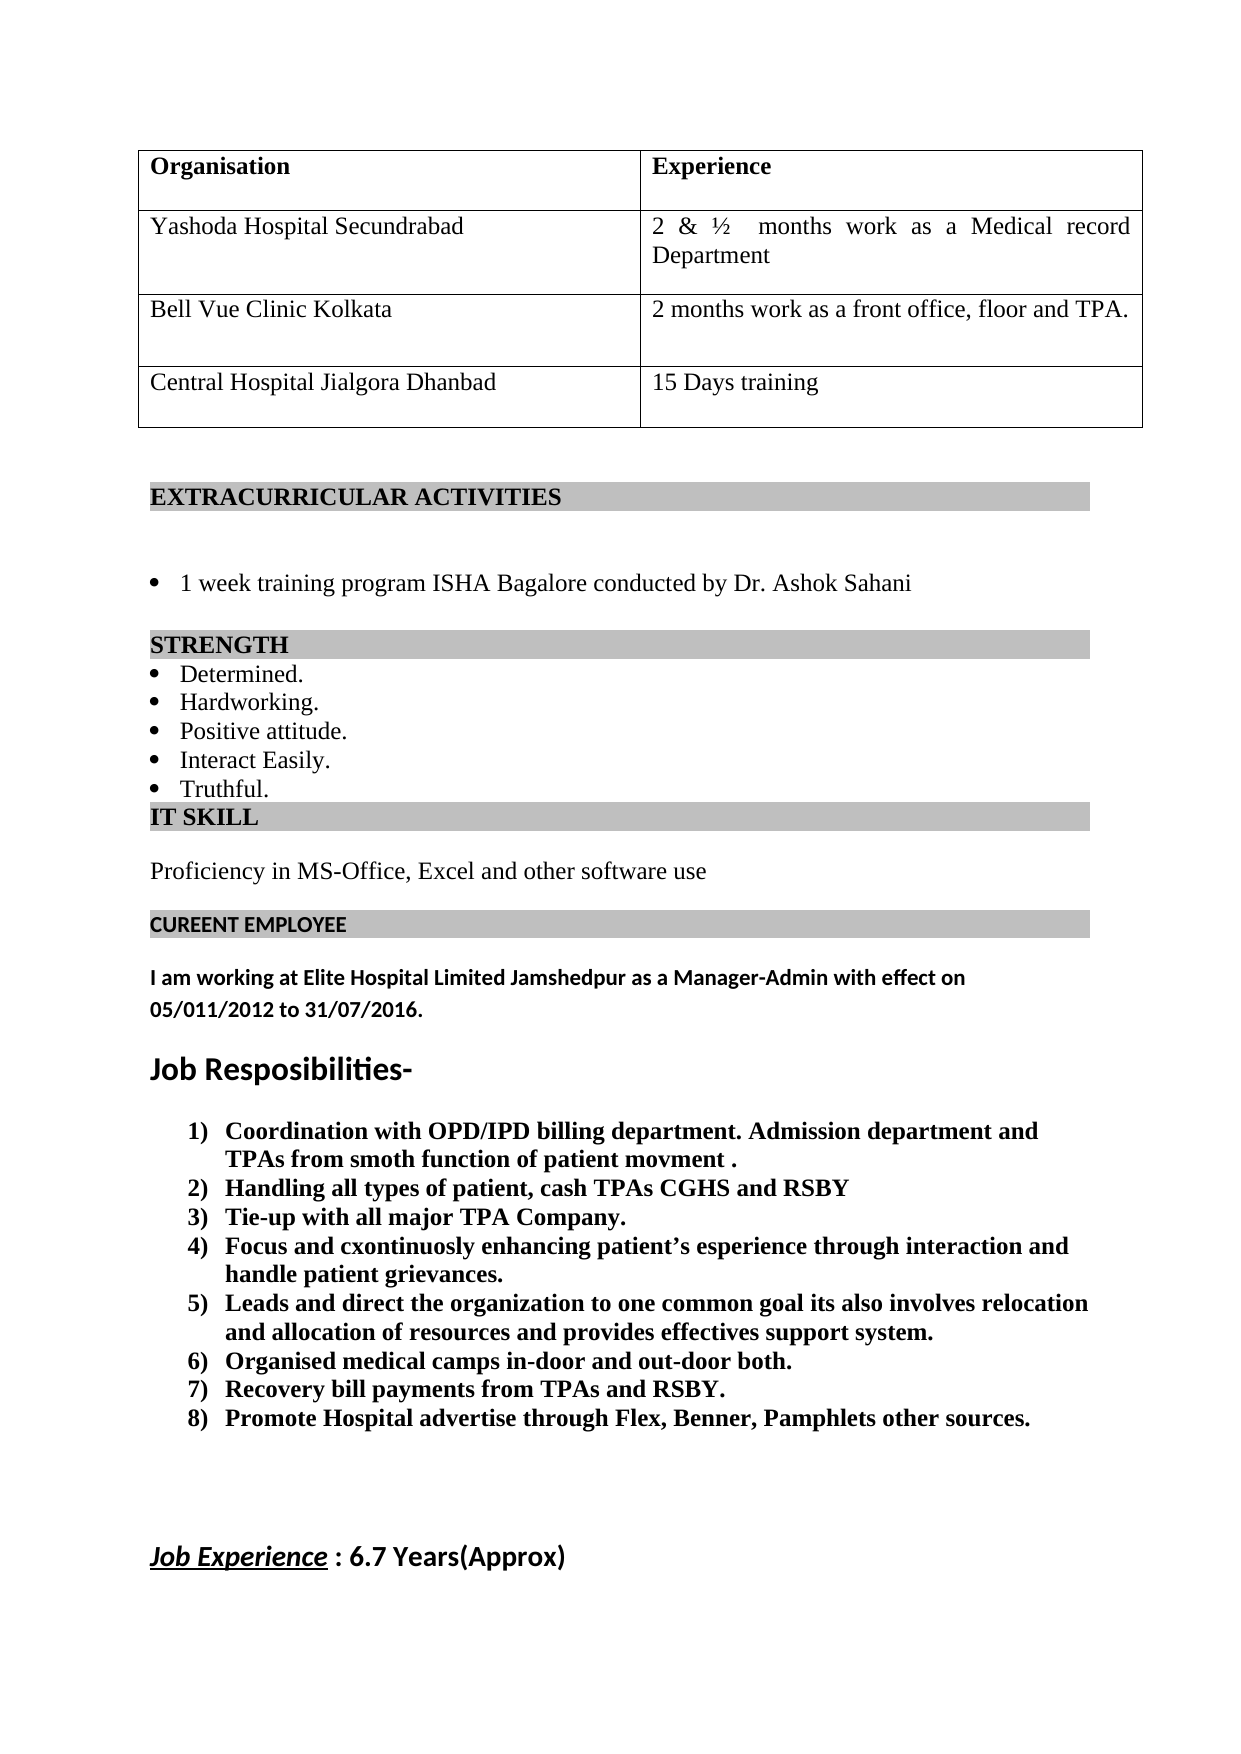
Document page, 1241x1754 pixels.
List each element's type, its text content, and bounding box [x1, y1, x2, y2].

list STRENGTH [150, 630, 1090, 659]
text IT SKILL [150, 802, 1090, 831]
list Promote Hospital advertise through Flex, Benner, Pamphlets other sources. [187, 1403, 1090, 1432]
list Interact Easily. [150, 745, 1090, 774]
text Job Resposibilities- [150, 1048, 1090, 1089]
text I am working at Elite Hospital Limited Jamshedpur as a Manager-Admin with effect on 05/011/2012 to 31/07/2016. [150, 963, 1090, 1023]
table_cell Bell Vue Clinic Kolkata [139, 295, 640, 366]
list Handling all types of patient, cash TPAs CGHS and RSBY [187, 1173, 1090, 1202]
table_cell 2 & ½ months work as a Medical record Department [641, 211, 1142, 293]
list Hardworking. [150, 687, 1090, 716]
list Positive attitude. [150, 716, 1090, 745]
text Job Experience : 6.7 Years(Approx) [150, 1538, 1090, 1574]
table_cell Yashoda Hospital Secundrabad [139, 211, 640, 293]
text EXTRACURRICULAR ACTIVITIES [150, 482, 1090, 511]
table_header Organisation [139, 151, 640, 210]
list Tie-up with all major TPA Company. [187, 1202, 1090, 1231]
list Determined. [150, 659, 1090, 687]
list Leads and direct the organization to one common goal its also involves relocation and allocation of resources and provides effectives support system. [187, 1288, 1090, 1346]
table_cell 2 months work as a front office, floor and TPA. [641, 295, 1142, 366]
table_header Experience [641, 151, 1142, 210]
list Truthful. [150, 774, 1090, 802]
list Coordination with OPD/IPD billing department. Admission department and TPAs from smoth function of patient movment . [187, 1116, 1090, 1173]
list Focus and cxontinuosly enhancing patient’s esperience through interaction and handle patient grievances. [187, 1231, 1090, 1288]
list Organised medical camps in-door and out-door both. [187, 1346, 1090, 1374]
text CUREENT EMPLOYEE [150, 910, 1090, 938]
table_cell 15 Days training [641, 367, 1142, 427]
text Proficiency in MS-Office, Excel and other software use [150, 856, 1090, 885]
list Recovery bill payments from TPAs and RSBY. [187, 1374, 1090, 1403]
table_cell Central Hospital Jialgora Dhanbad [139, 367, 640, 427]
list 1 week training program ISHA Bagalore conducted by Dr. Ashok Sahani [150, 568, 1090, 597]
